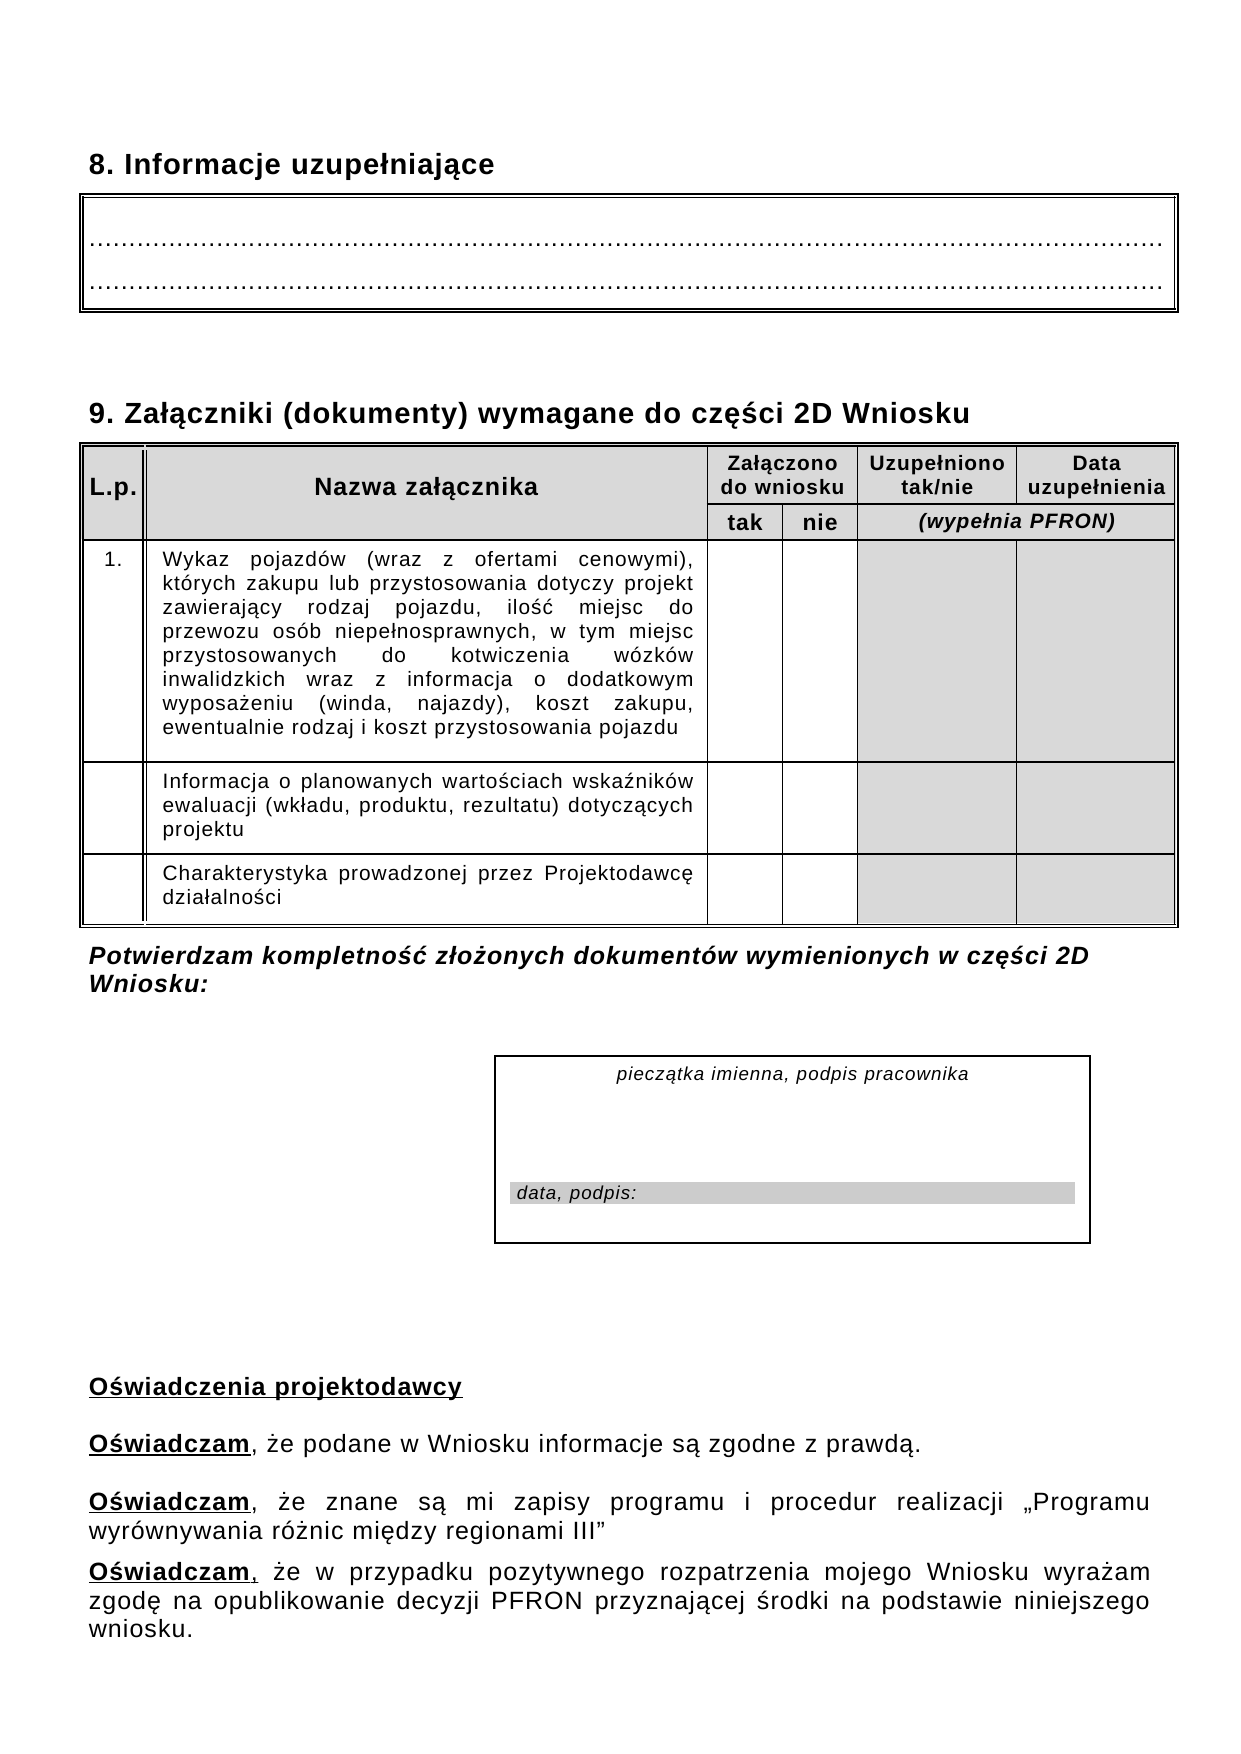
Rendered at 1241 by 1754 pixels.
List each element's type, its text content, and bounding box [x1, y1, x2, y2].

table_cell [783, 855, 857, 923]
text Potwierdzam kompletność złożonych dokumentów wymienionych w części 2D Wniosku: [89, 941, 1152, 998]
table_cell [858, 855, 1016, 923]
table_cell 1. [84, 541, 142, 761]
text Oświadczam, że w przypadku pozytywnego rozpatrzenia mojego Wniosku wyrażam zgodę na opublikowanie decyzji PFRON przyznającej środki na podstawie niniejszego wniosku. [89, 1557, 1152, 1643]
table_cell [858, 541, 1016, 761]
table_cell nie [783, 505, 857, 539]
table_cell [708, 763, 782, 853]
table_header .............................................................................................................................................................................................................................................................................. [84, 198, 1174, 308]
table_header Data uzupełnienia [1017, 447, 1174, 503]
table_cell [1017, 763, 1174, 853]
text 8. Informacje uzupełniające [89, 147, 1152, 181]
table_header Nazwa załącznika [145, 446, 707, 539]
table_cell [1017, 855, 1174, 923]
table_cell Wykaz pojazdów (wraz z ofertami cenowymi), których zakupu lub przystosowania dotyczy projekt zawierający rodzaj pojazdu, ilość miejsc do przewozu osób niepełnosprawnych, w tym miejsc przystosowanych do kotwiczenia wózków inwalidzkich wraz z informacja o dodatkowym wyposażeniu (winda, najazdy), koszt zakupu, ewentualnie rodzaj i koszt przystosowania pojazdu [147, 541, 707, 761]
table_cell [858, 763, 1016, 853]
table_cell [783, 763, 857, 853]
table_cell tak [708, 505, 782, 539]
table_header Uzupełniono tak/nie [858, 447, 1016, 503]
table_cell [708, 855, 782, 923]
table_cell [84, 855, 145, 923]
table_cell [1017, 541, 1174, 761]
text 9. Załączniki (dokumenty) wymagane do części 2D Wniosku [89, 396, 1152, 430]
table_cell Charakterystyka prowadzonej przez Projektodawcę działalności [145, 855, 707, 923]
table_cell (wypełnia PFRON) [858, 505, 1174, 539]
table_cell [708, 541, 782, 761]
text Oświadczenia projektodawcy [89, 1372, 1152, 1401]
table_cell [84, 763, 142, 853]
text Oświadczam, że podane w Wniosku informacje są zgodne z prawdą. [89, 1429, 1152, 1458]
table_cell [783, 541, 857, 761]
table_cell Informacja o planowanych wartościach wskaźników ewaluacji (wkładu, produktu, rezultatu) dotyczących projektu [147, 763, 707, 853]
table_header L.p. [81, 444, 145, 539]
table_header Załączono do wniosku [708, 447, 857, 503]
text Oświadczam, że znane są mi zapisy programu i procedur realizacji „Programu wyrównywania różnic między regionami III” [89, 1487, 1152, 1544]
